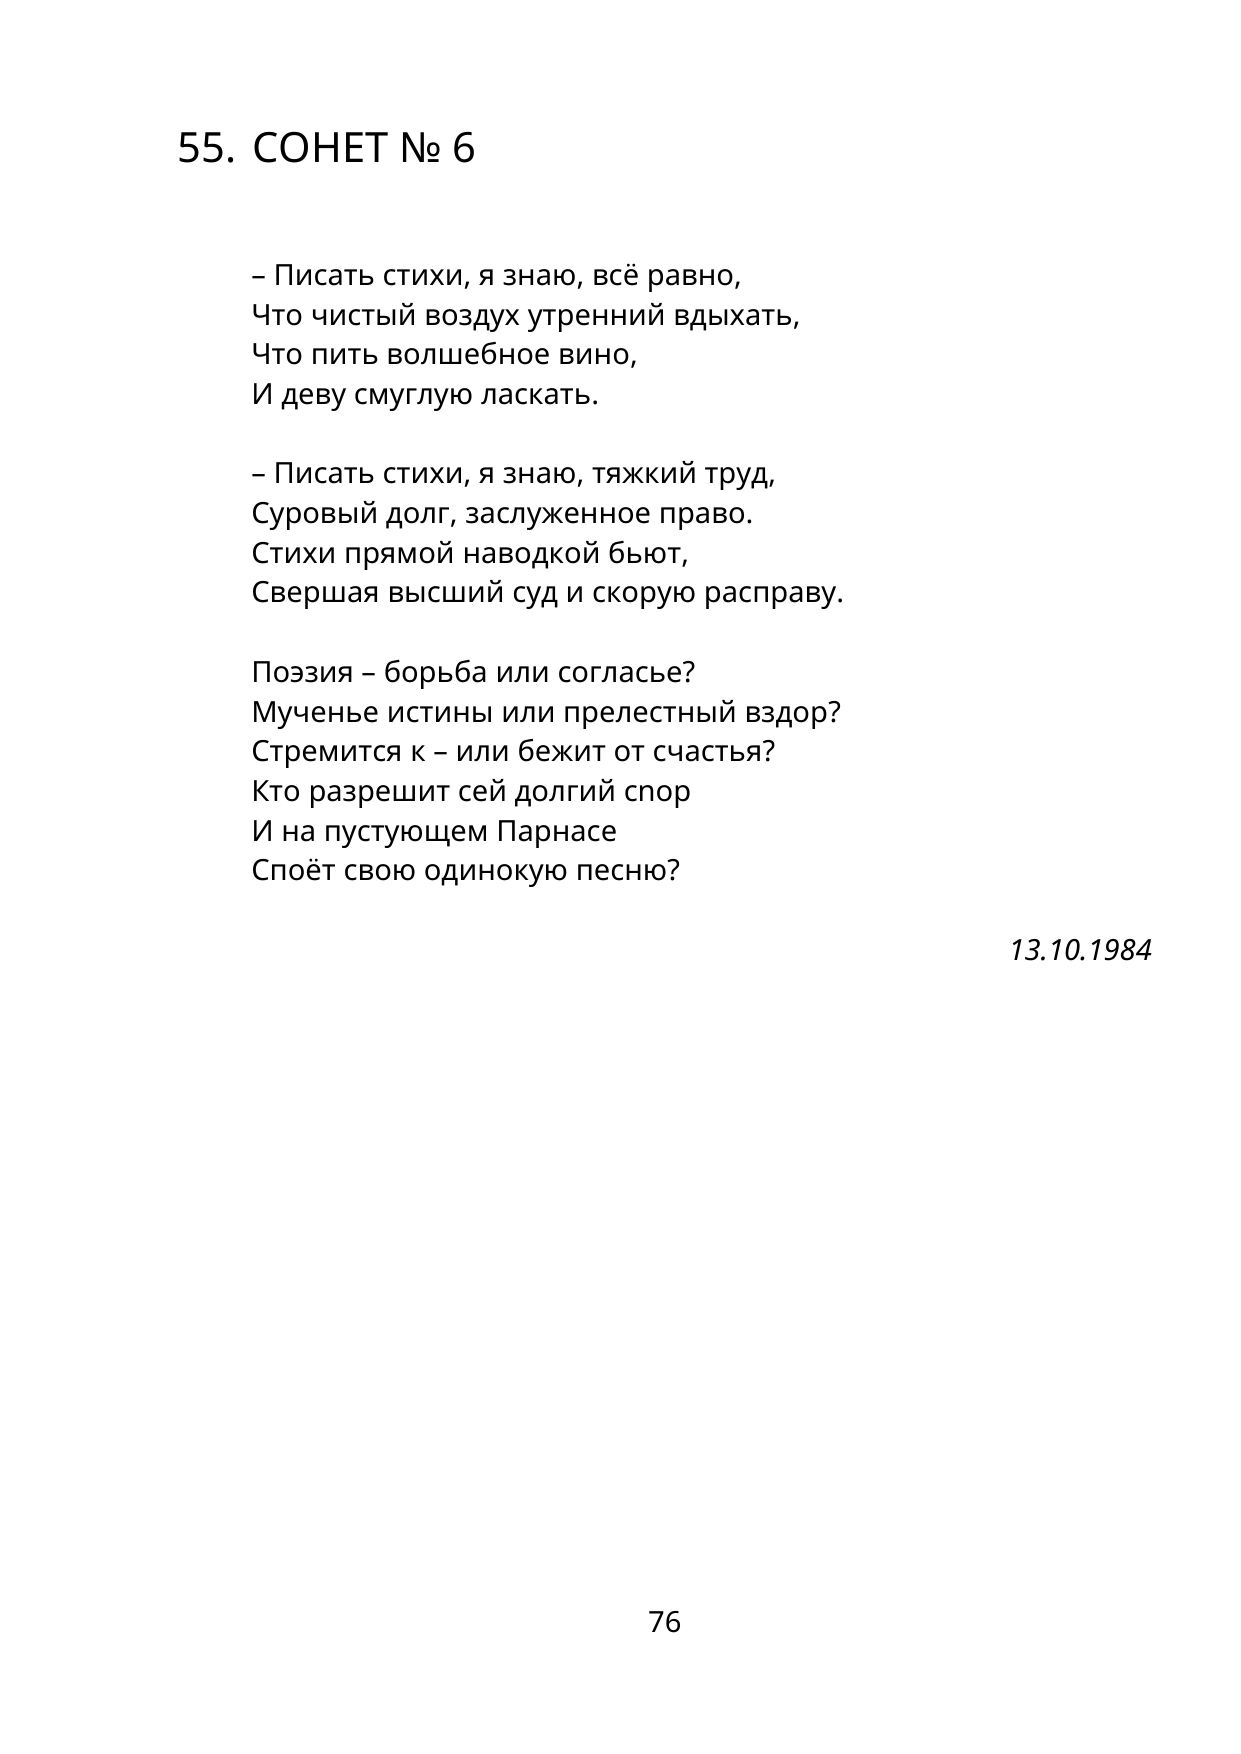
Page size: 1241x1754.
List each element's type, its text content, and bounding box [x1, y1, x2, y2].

text Мученье истины или прелестный вздор? [177, 691, 1152, 731]
text Что пить волшебное вино, [177, 334, 1152, 373]
text Поэзия – борьба или согласье? [177, 651, 1152, 691]
text Стихи прямой наводкой бьют, [177, 532, 1152, 572]
list СОНЕТ № 6 [177, 118, 1152, 175]
text Что чистый воздух утренний вдыхать, [177, 294, 1152, 334]
text – Писать стихи, я знаю, всё равно, [177, 254, 1152, 294]
text – Писать стихи, я знаю, тяжкий труд, [177, 453, 1152, 492]
text Споёт свою одинокую песню? [177, 849, 1152, 889]
text И деву смуглую ласкать. [177, 373, 1152, 413]
text 13.10.1984 [177, 929, 1152, 969]
text Кто разрешит сей долгий cnop [177, 770, 1152, 810]
text Стремится к – или бежит от счастья? [177, 731, 1152, 770]
text И на пустующем Парнасе [177, 810, 1152, 849]
text Свершая высший суд и скорую расправу. [177, 572, 1152, 611]
text Суровый долг, заслуженное право. [177, 492, 1152, 532]
